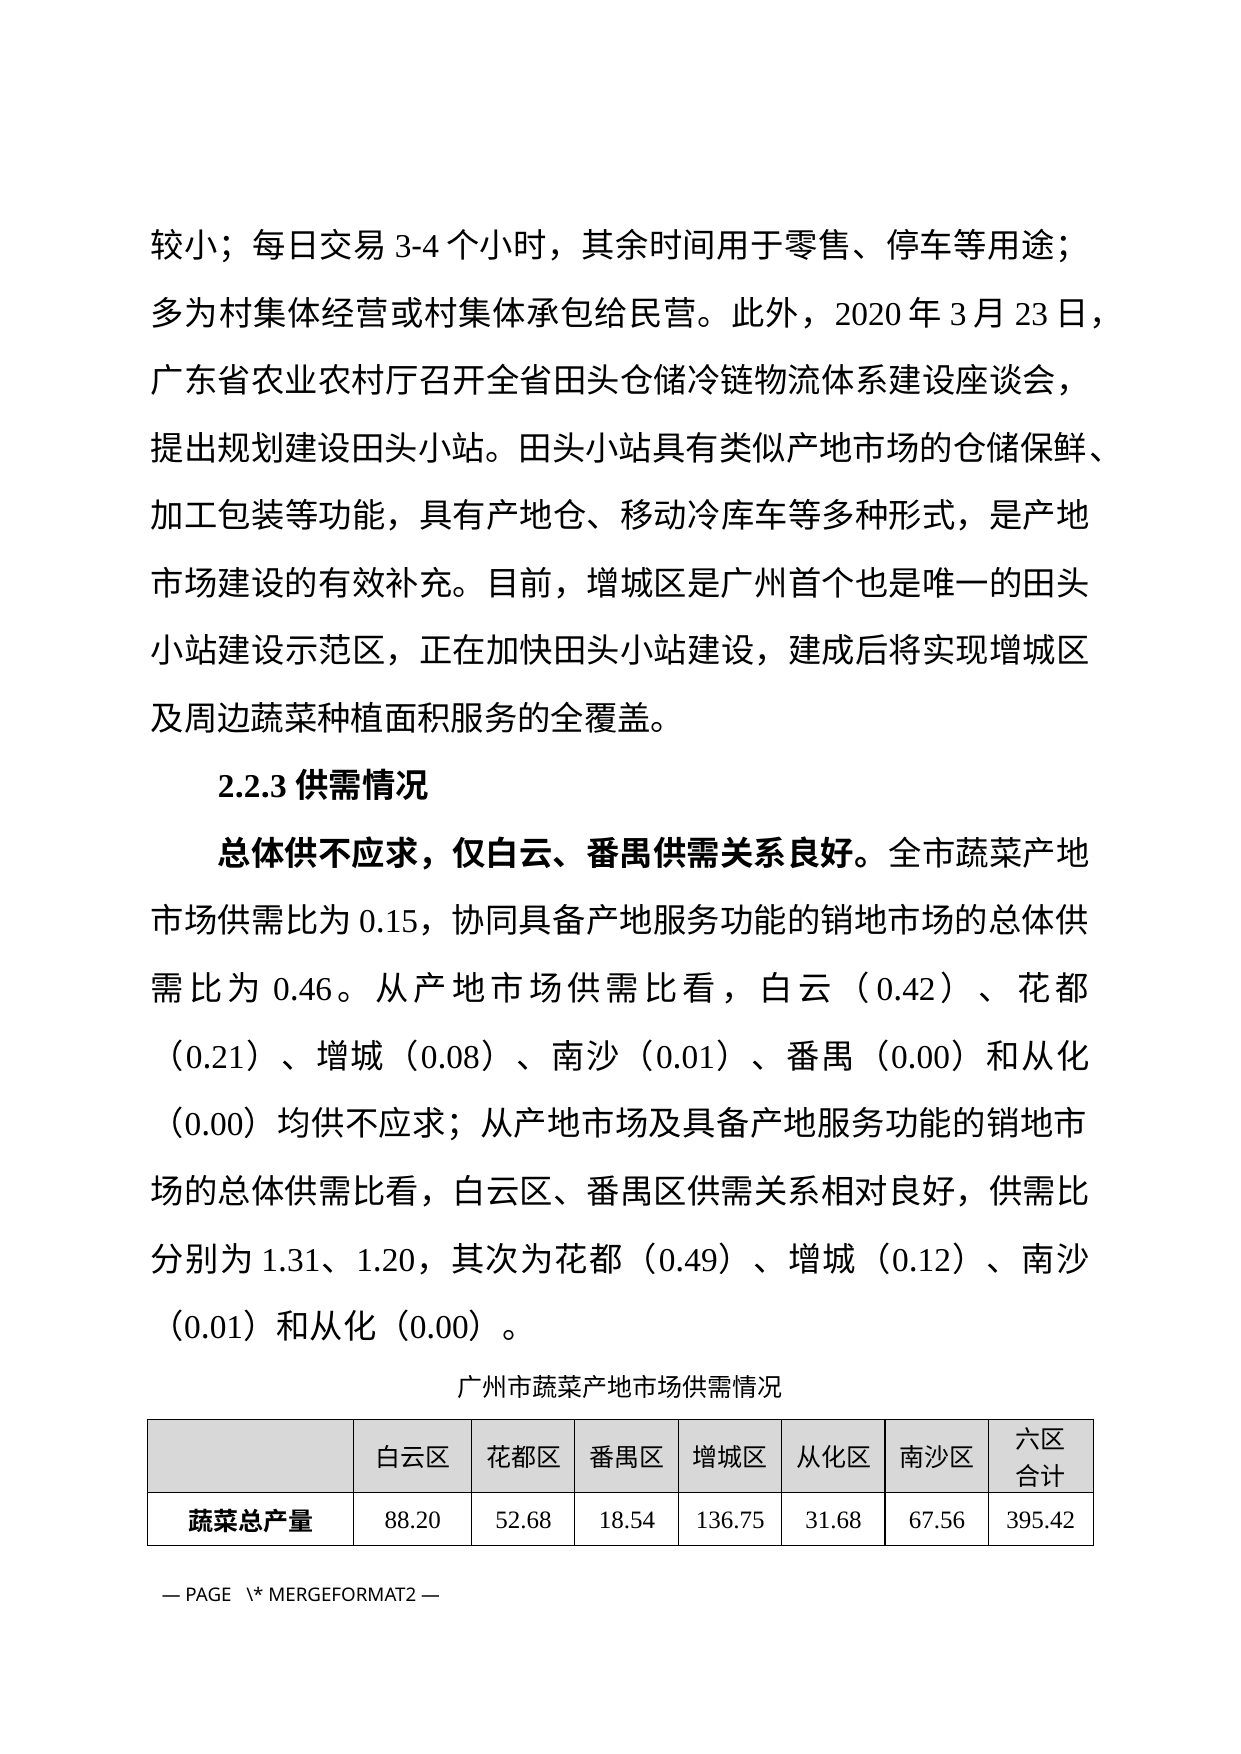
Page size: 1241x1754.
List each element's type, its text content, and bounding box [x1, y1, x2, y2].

subtitle 2.2.3 供需情况 [151, 759, 1089, 807]
table_cell 31.68 [782, 1493, 884, 1545]
table_header 南沙区 [886, 1420, 988, 1492]
text 广州市蔬菜产地市场供需情况 [151, 1368, 1089, 1404]
table_cell 88.20 [354, 1493, 471, 1545]
table_header 花都区 [472, 1420, 574, 1492]
text 总体供不应求，仅白云、番禺供需关系良好。全市蔬菜产地市场供需比为0.15，协同具备产地服务功能的销地市场的总体供需比为0.46。从产地市场供需比看，白云（0.42）、花都（0.21）、增城（0.08）、南沙（0.01）、番禺（0.00）和从化（0.00）均供不应求；从产地市场及具备产地服务功能的销地市场的总体供需比看，白云区、番禺区供需关系相对良好，供需比分别为1.31、1.20，其次为花都（0.49）、增城（0.12）、南沙（0.01）和从化（0.00）。 [151, 827, 1089, 1348]
table_cell 蔬菜总产量 （万吨） [148, 1493, 353, 1545]
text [151, 218, 1089, 739]
table_header [148, 1420, 353, 1492]
table_header 白云区 [354, 1420, 471, 1492]
table_cell 136.75 [679, 1493, 781, 1545]
table_header 番禺区 [575, 1420, 678, 1492]
table_cell 52.68 [472, 1493, 574, 1545]
table_cell 395.42 [989, 1493, 1093, 1545]
table_cell 18.54 [575, 1493, 678, 1545]
table_header 六区 合计 [989, 1420, 1093, 1492]
table_cell 67.56 [886, 1493, 988, 1545]
table_header 从化区 [782, 1420, 884, 1492]
table_header 增城区 [679, 1420, 781, 1492]
